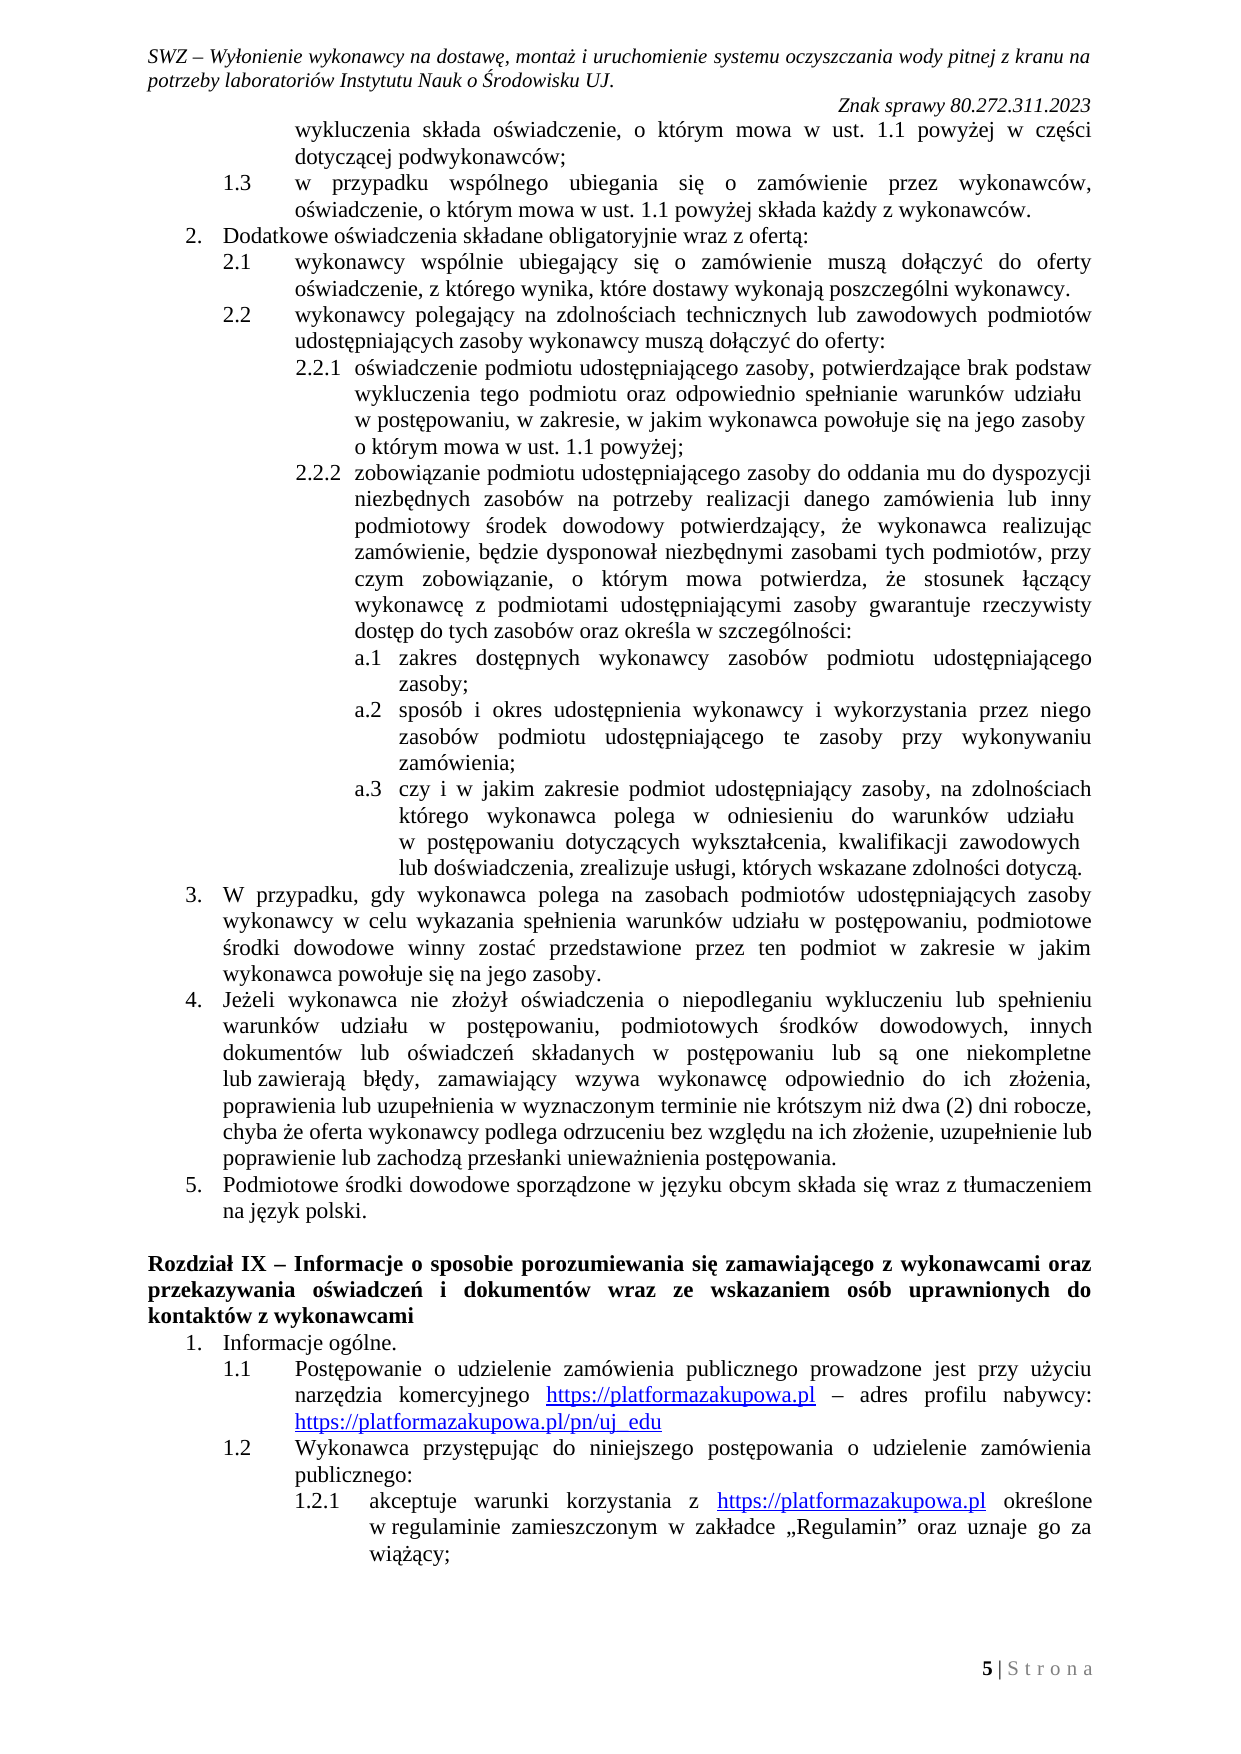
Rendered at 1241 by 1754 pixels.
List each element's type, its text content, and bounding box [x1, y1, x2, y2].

list Dodatkowe oświadczenia składane obligatoryjnie wraz z ofertą: [185, 222, 1093, 248]
list oświadczenie podmiotu udostępniającego zasoby, potwierdzające brak podstaw wykluczenia tego podmiotu oraz odpowiednio spełnianie warunków udziału w postępowaniu, w zakresie, w jakim wykonawca powołuje się na jego zasoby o którym mowa w ust. 1.1 powyżej; [295, 354, 1093, 459]
list wykonawcy polegający na zdolnościach technicznych lub zawodowych podmiotów udostępniających zasoby wykonawcy muszą dołączyć do oferty: [223, 301, 1093, 354]
list zobowiązanie podmiotu udostępniającego zasoby do oddania mu do dyspozycji niezbędnych zasobów na potrzeby realizacji danego zamówienia lub inny podmiotowy środek dowodowy potwierdzający, że wykonawca realizując zamówienie, będzie dysponował niezbędnymi zasobami tych podmiotów, przy czym zobowiązanie, o którym mowa potwierdza, że stosunek łączący wykonawcę z podmiotami udostępniającymi zasoby gwarantuje rzeczywisty dostęp do tych zasobów oraz określa w szczególności: [295, 459, 1093, 644]
list a.2 sposób i okres udostępnienia wykonawcy i wykorzystania przez niego zasobów podmiotu udostępniającego te zasoby przy wykonywaniu zamówienia; [354, 696, 1093, 775]
list a.3 czy i w jakim zakresie podmiot udostępniający zasoby, na zdolnościach którego wykonawca polega w odniesieniu do warunków udziału w postępowaniu dotyczących wykształcenia, kwalifikacji zawodowych lub doświadczenia, zrealizuje usługi, których wskazane zdolności dotyczą. [354, 775, 1093, 881]
list w przypadku wspólnego ubiegania się o zamówienie przez wykonawców, oświadczenie, o którym mowa w ust. 1.1 powyżej składa każdy z wykonawców. [223, 169, 1093, 222]
list a.1 zakres dostępnych wykonawcy zasobów podmiotu udostępniającego zasoby; [354, 644, 1093, 696]
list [223, 117, 1093, 169]
list Jeżeli wykonawca nie złożył oświadczenia o niepodleganiu wykluczeniu lub spełnieniu warunków udziału w postępowaniu, podmiotowych środków dowodowych, innych dokumentów lub oświadczeń składanych w postępowaniu lub są one niekompletne lub zawierają błędy, zamawiający wzywa wykonawcę odpowiednio do ich złożenia, poprawienia lub uzupełnienia w wyznaczonym terminie nie krótszym niż dwa (2) dni robocze, chyba że oferta wykonawcy podlega odrzuceniu bez względu na ich złożenie, uzupełnienie lub poprawienie lub zachodzą przesłanki unieważnienia postępowania. [185, 986, 1093, 1171]
list Wykonawca przystępując do niniejszego postępowania o udzielenie zamówienia publicznego: [223, 1434, 1093, 1487]
list W przypadku, gdy wykonawca polega na zasobach podmiotów udostępniających zasoby wykonawcy w celu wykazania spełnienia warunków udziału w postępowaniu, podmiotowe środki dowodowe winny zostać przedstawione przez ten podmiot w zakresie w jakim wykonawca powołuje się na jego zasoby. [185, 881, 1093, 986]
list Postępowanie o udzielenie zamówienia publicznego prowadzone jest przy użyciu narzędzia komercyjnego https://platformazakupowa.pl – adres profilu nabywcy: https://platformazakupowa.pl/pn/uj_edu [223, 1355, 1093, 1434]
text Rozdział IX – Informacje o sposobie porozumiewania się zamawiającego z wykonawcami oraz przekazywania oświadczeń i dokumentów wraz ze wskazaniem osób uprawnionych do kontaktów z wykonawcami [148, 1250, 1093, 1329]
list akceptuje warunki korzystania z https://platformazakupowa.pl określone w regulaminie zamieszczonym w zakładce „Regulamin” oraz uznaje go za wiążący; [294, 1487, 1093, 1566]
list Informacje ogólne. [185, 1329, 1093, 1355]
list Podmiotowe środki dowodowe sporządzone w języku obcym składa się wraz z tłumaczeniem na język polski. [185, 1171, 1093, 1223]
list wykonawcy wspólnie ubiegający się o zamówienie muszą dołączyć do oferty oświadczenie, z którego wynika, które dostawy wykonają poszczególni wykonawcy. [223, 248, 1093, 301]
